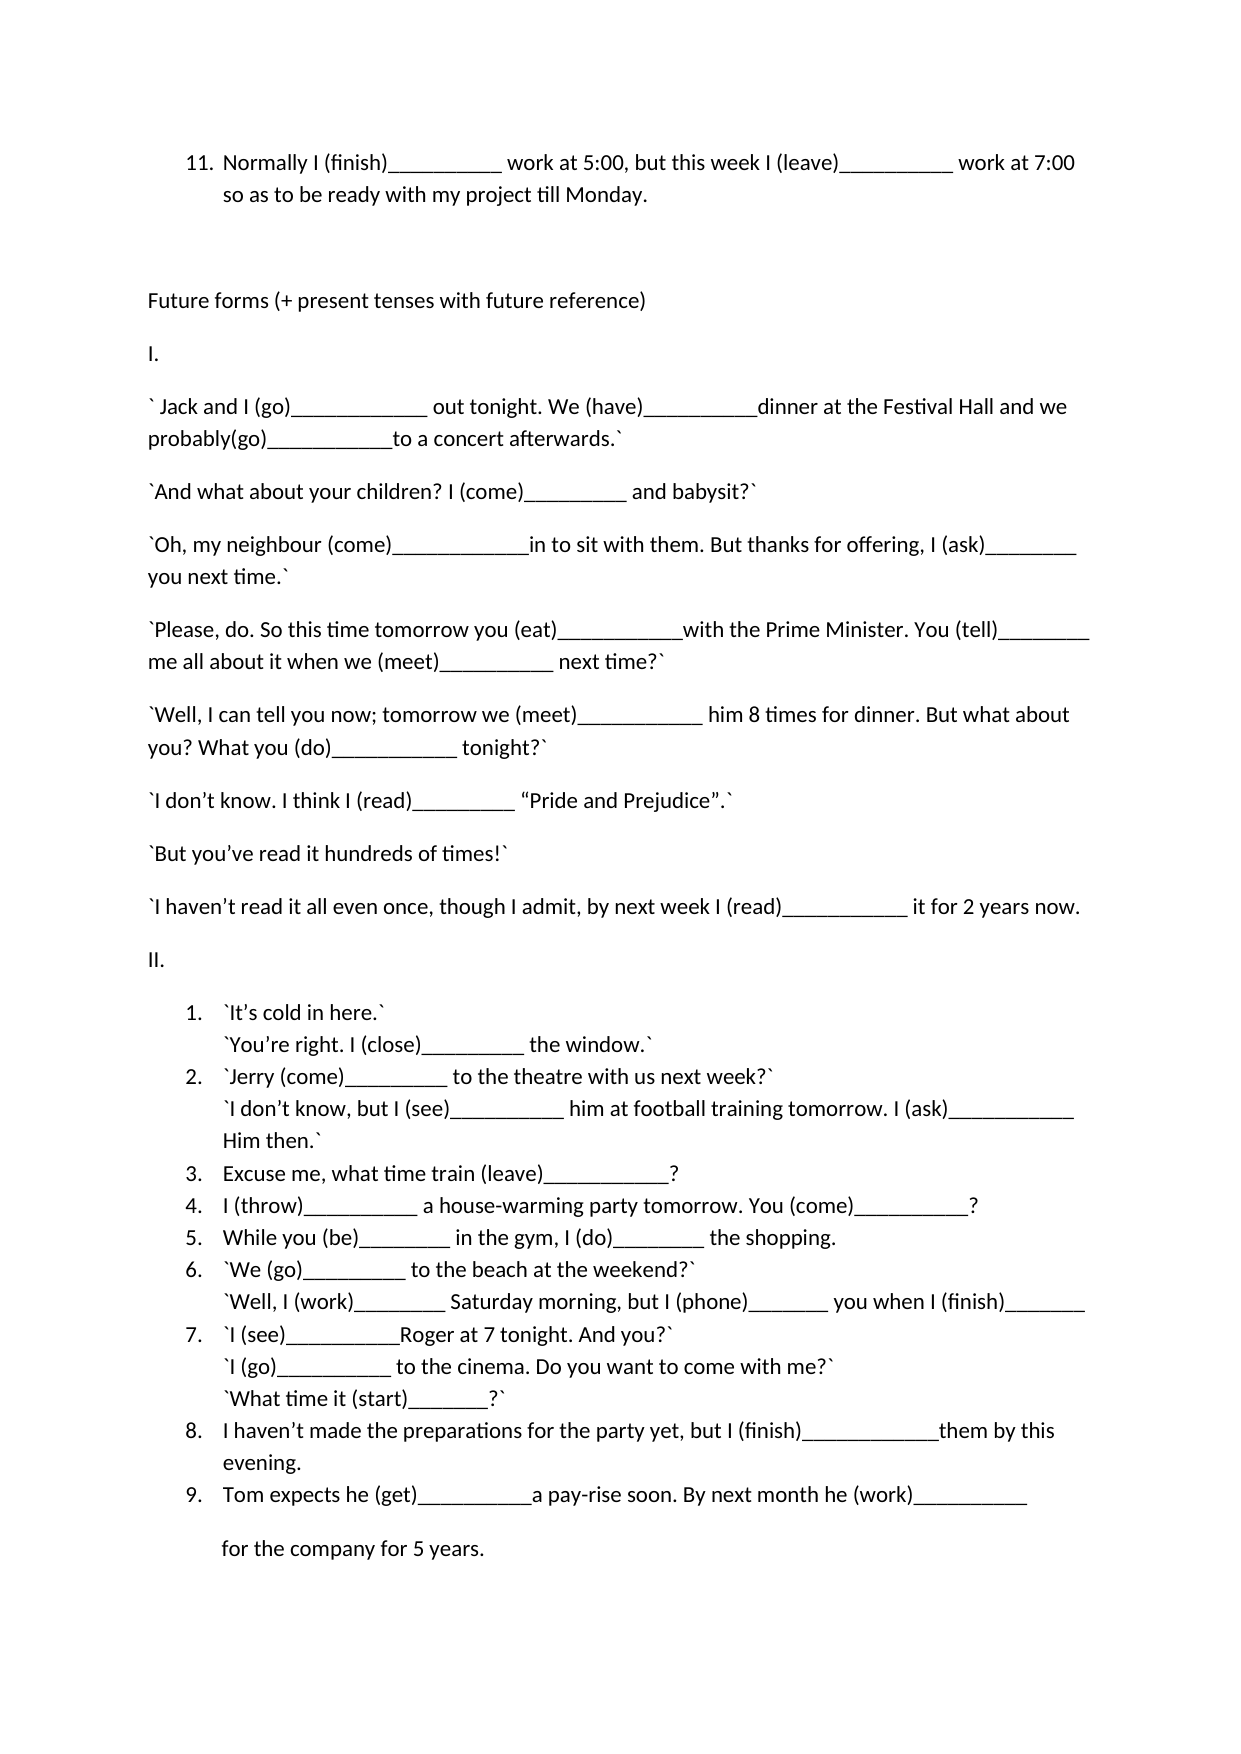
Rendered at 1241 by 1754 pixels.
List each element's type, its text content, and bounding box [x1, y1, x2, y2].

list Tom expects he (get)__________a pay-rise soon. By next month he (work)__________ [185, 1481, 1093, 1509]
text `Oh, my neighbour (come)____________in to sit with them. But thanks for offering, I (ask)________ you next time.` [148, 530, 1093, 590]
list `It’s cold in here.` [185, 998, 1093, 1026]
list `What time it (start)_______?` [223, 1384, 1093, 1412]
list `I (see)__________Roger at 7 tonight. And you?` [185, 1320, 1093, 1348]
list `Jerry (come)_________ to the theatre with us next week?` [185, 1062, 1093, 1090]
text `But you’ve read it hundreds of times!` [148, 839, 1093, 867]
list `We (go)_________ to the beach at the weekend?` [185, 1255, 1093, 1283]
text `And what about your children? I (come)_________ and babysit?` [148, 477, 1093, 505]
text `I haven’t read it all even once, though I admit, by next week I (read)___________ it for 2 years now. [148, 892, 1093, 920]
list Excuse me, what time train (leave)___________? [185, 1159, 1093, 1187]
list `I (go)__________ to the cinema. Do you want to come with me?` [223, 1352, 1093, 1380]
text `Please, do. So this time tomorrow you (eat)___________with the Prime Minister. You (tell)________ me all about it when we (meet)__________ next time?` [148, 615, 1093, 676]
text for the company for 5 years. [221, 1534, 1093, 1562]
list Normally I (finish)__________ work at 5:00, but this week I (leave)__________ work at 7:00 so as to be ready with my project till Monday. [185, 148, 1093, 208]
list `You’re right. I (close)_________ the window.` [223, 1030, 1093, 1058]
list I haven’t made the preparations for the party yet, but I (finish)____________them by this evening. [185, 1416, 1093, 1476]
list I (throw)__________ a house-warming party tomorrow. You (come)__________? [185, 1191, 1093, 1219]
list `I don’t know, but I (see)__________ him at football training tomorrow. I (ask)___________ [223, 1094, 1093, 1122]
list Him then.` [223, 1127, 1093, 1154]
text `Well, I can tell you now; tomorrow we (meet)___________ him 8 times for dinner. But what about you? What you (do)___________ tonight?` [148, 701, 1093, 761]
list `Well, I (work)________ Saturday morning, but I (phone)_______ you when I (finish)_______ [223, 1287, 1093, 1316]
text ` Jack and I (go)____________ out tonight. We (have)__________dinner at the Festival Hall and we probably(go)___________to a concert afterwards.` [148, 392, 1093, 452]
text `I don’t know. I think I (read)_________ “Pride and Prejudice”.` [148, 786, 1093, 814]
list While you (be)________ in the gym, I (do)________ the shopping. [185, 1223, 1093, 1251]
text I. [148, 339, 1093, 367]
text II. [148, 945, 1093, 973]
text Future forms (+ present tenses with future reference) [148, 286, 1093, 314]
